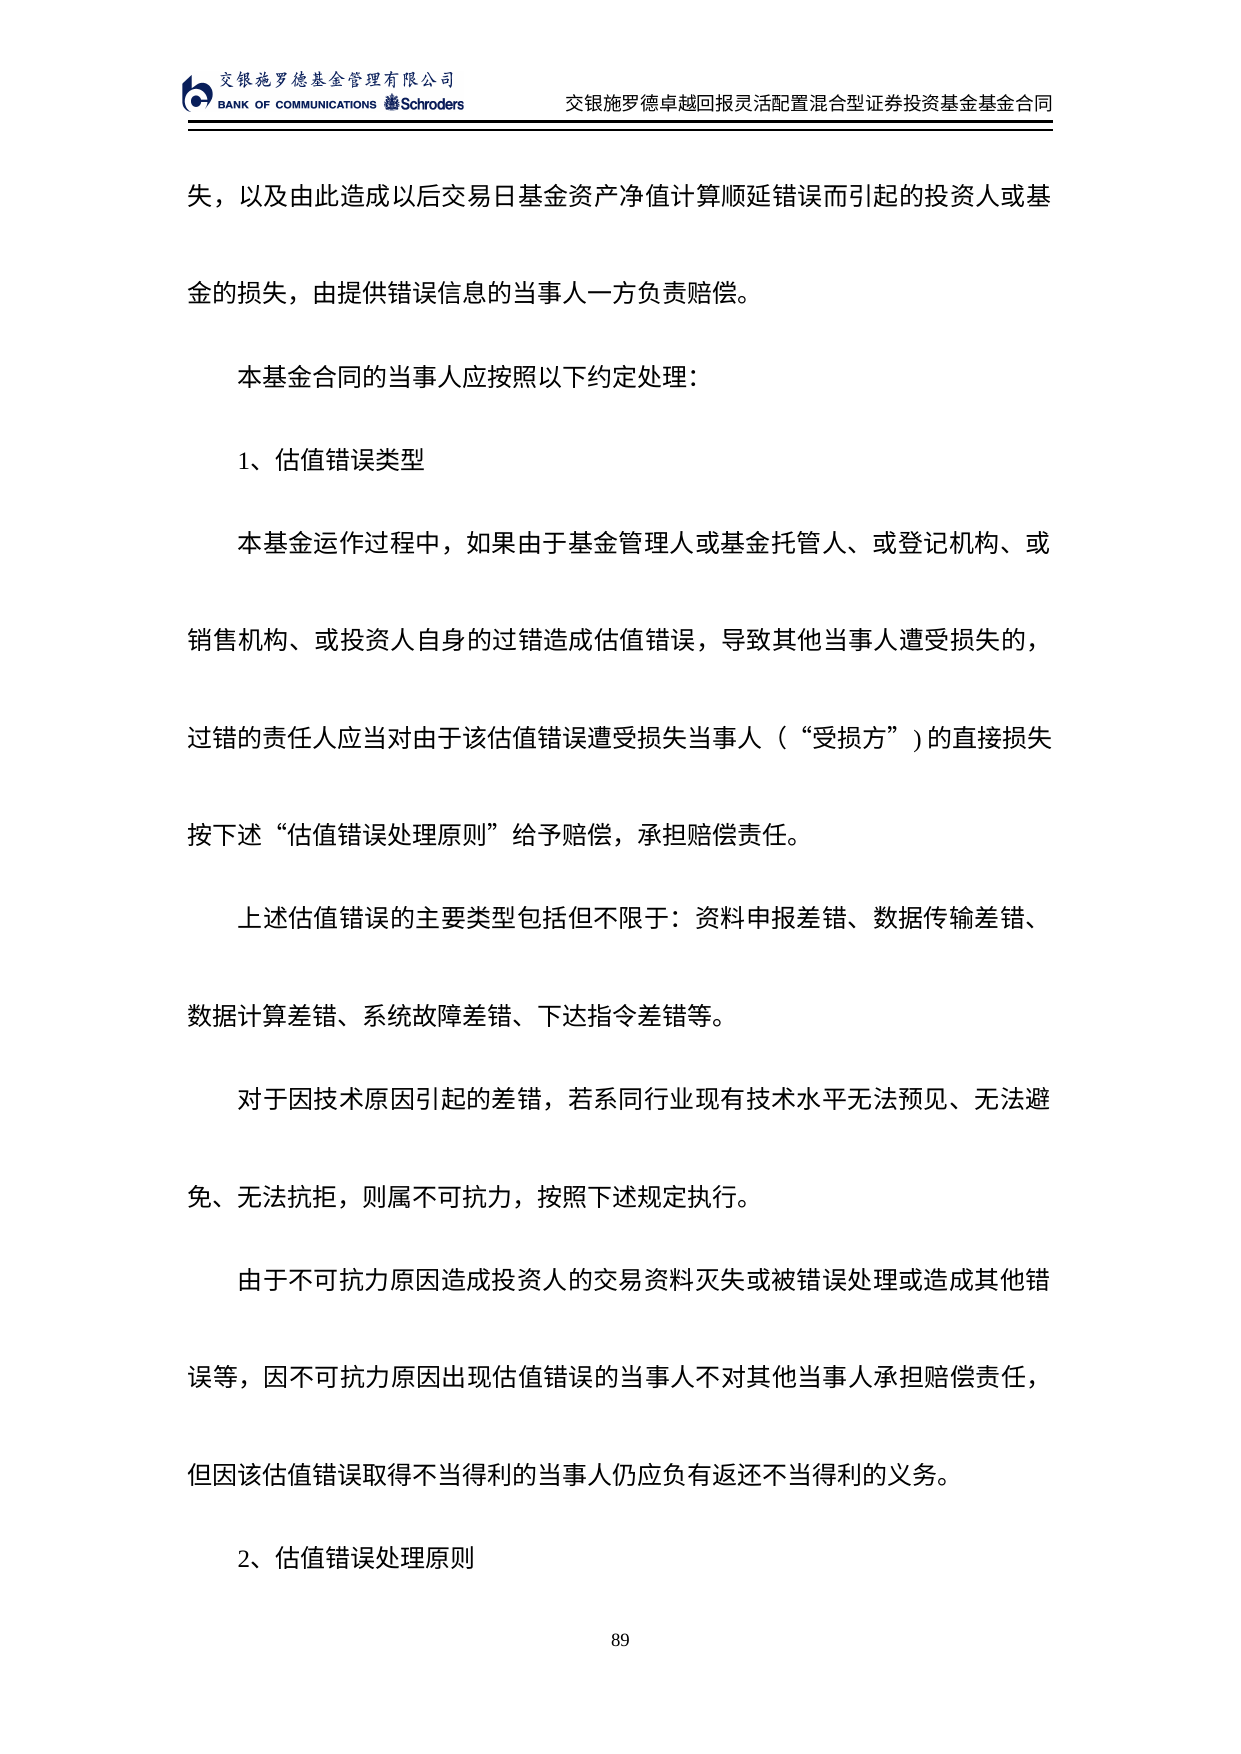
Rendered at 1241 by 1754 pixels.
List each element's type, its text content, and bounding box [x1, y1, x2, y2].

text 本基金运作过程中，如果由于基金管理人或基金托管人、或登记机构、或销售机构、或投资人自身的过错造成估值错误，导致其他当事人遭受损失的，过错的责任人应当对由于该估值错误遭受损失当事人（“受损方”) 的直接损失按下述“估值错误处理原则”给予赔偿，承担赔偿责任。 [187, 509, 1053, 866]
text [187, 162, 1053, 324]
text 1、估值错误类型 [187, 426, 1053, 491]
text 2、估值错误处理原则 [187, 1524, 1053, 1589]
text 上述估值错误的主要类型包括但不限于：资料申报差错、数据传输差错、数据计算差错、系统故障差错、下达指令差错等。 [187, 884, 1053, 1047]
text 对于因技术原因引起的差错，若系同行业现有技术水平无法预见、无法避免、无法抗拒，则属不可抗力，按照下述规定执行。 [187, 1065, 1053, 1228]
picture [182, 71, 464, 112]
text 由于不可抗力原因造成投资人的交易资料灭失或被错误处理或造成其他错误等，因不可抗力原因出现估值错误的当事人不对其他当事人承担赔偿责任，但因该估值错误取得不当得利的当事人仍应负有返还不当得利的义务。 [187, 1246, 1053, 1506]
text 本基金合同的当事人应按照以下约定处理： [187, 343, 1053, 408]
